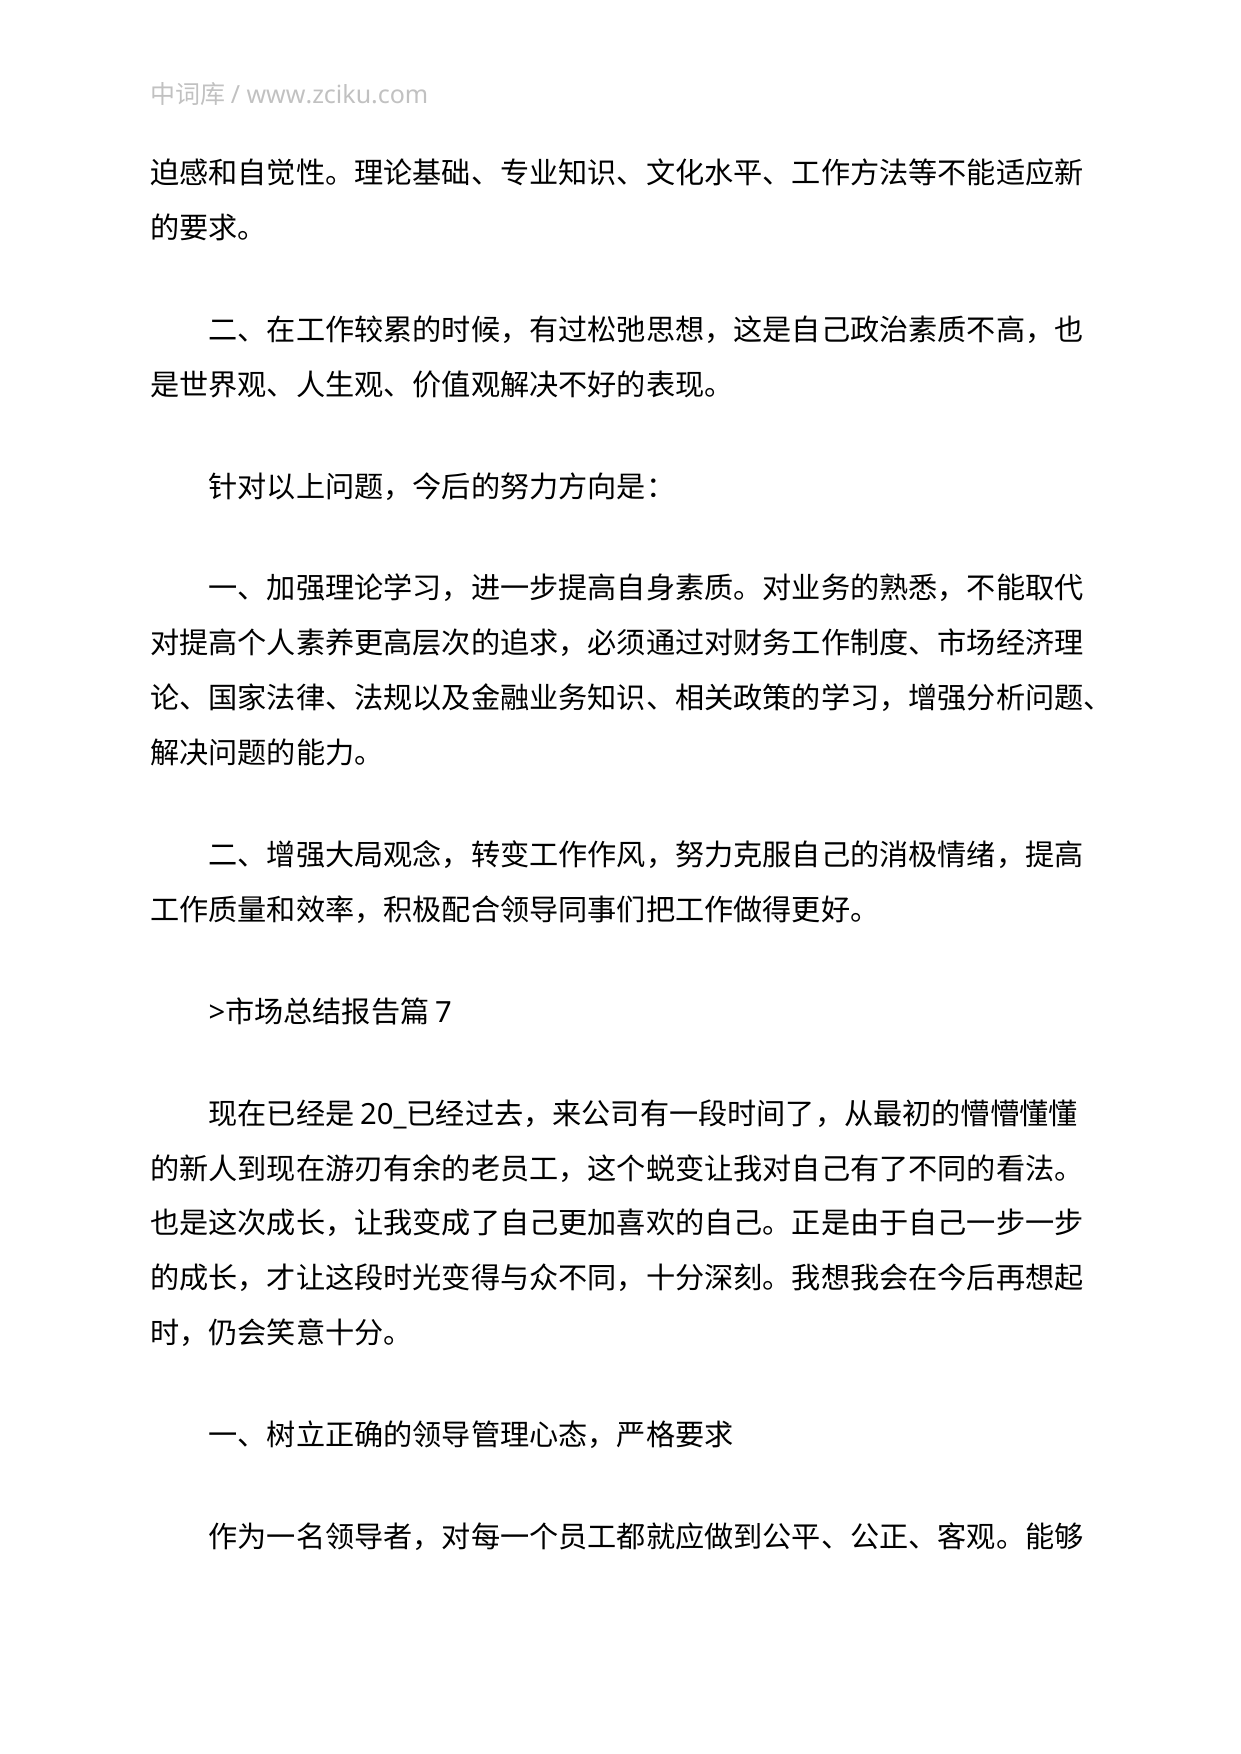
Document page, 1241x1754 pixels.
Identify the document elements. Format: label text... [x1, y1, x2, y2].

text 二、在工作较累的时候，有过松弛思想，这是自己政治素质不高，也是世界观、人生观、价值观解决不好的表现。 [150, 307, 1090, 404]
text 针对以上问题，今后的努力方向是： [150, 463, 1090, 506]
text 现在已经是20_已经过去，来公司有一段时间了，从最初的懵懵懂懂的新人到现在游刃有余的老员工，这个蜕变让我对自己有了不同的看法。也是这次成长，让我变成了自己更加喜欢的自己。正是由于自己一步一步的成长，才让这段时光变得与众不同，十分深刻。我想我会在今后再想起时，仍会笑意十分。 [150, 1090, 1090, 1352]
text 二、增强大局观念，转变工作作风，努力克服自己的消极情绪，提高工作质量和效率，积极配合领导同事们把工作做得更好。 [150, 832, 1090, 929]
text 一、加强理论学习，进一步提高自身素质。对业务的熟悉，不能取代对提高个人素养更高层次的追求，必须通过对财务工作制度、市场经济理论、国家法律、法规以及金融业务知识、相关政策的学习，增强分析问题、解决问题的能力。 [150, 565, 1090, 772]
text >市场总结报告篇7 [150, 988, 1090, 1031]
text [150, 150, 1090, 247]
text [150, 1513, 1090, 1556]
text 一、树立正确的领导管理心态，严格要求 [150, 1412, 1090, 1454]
